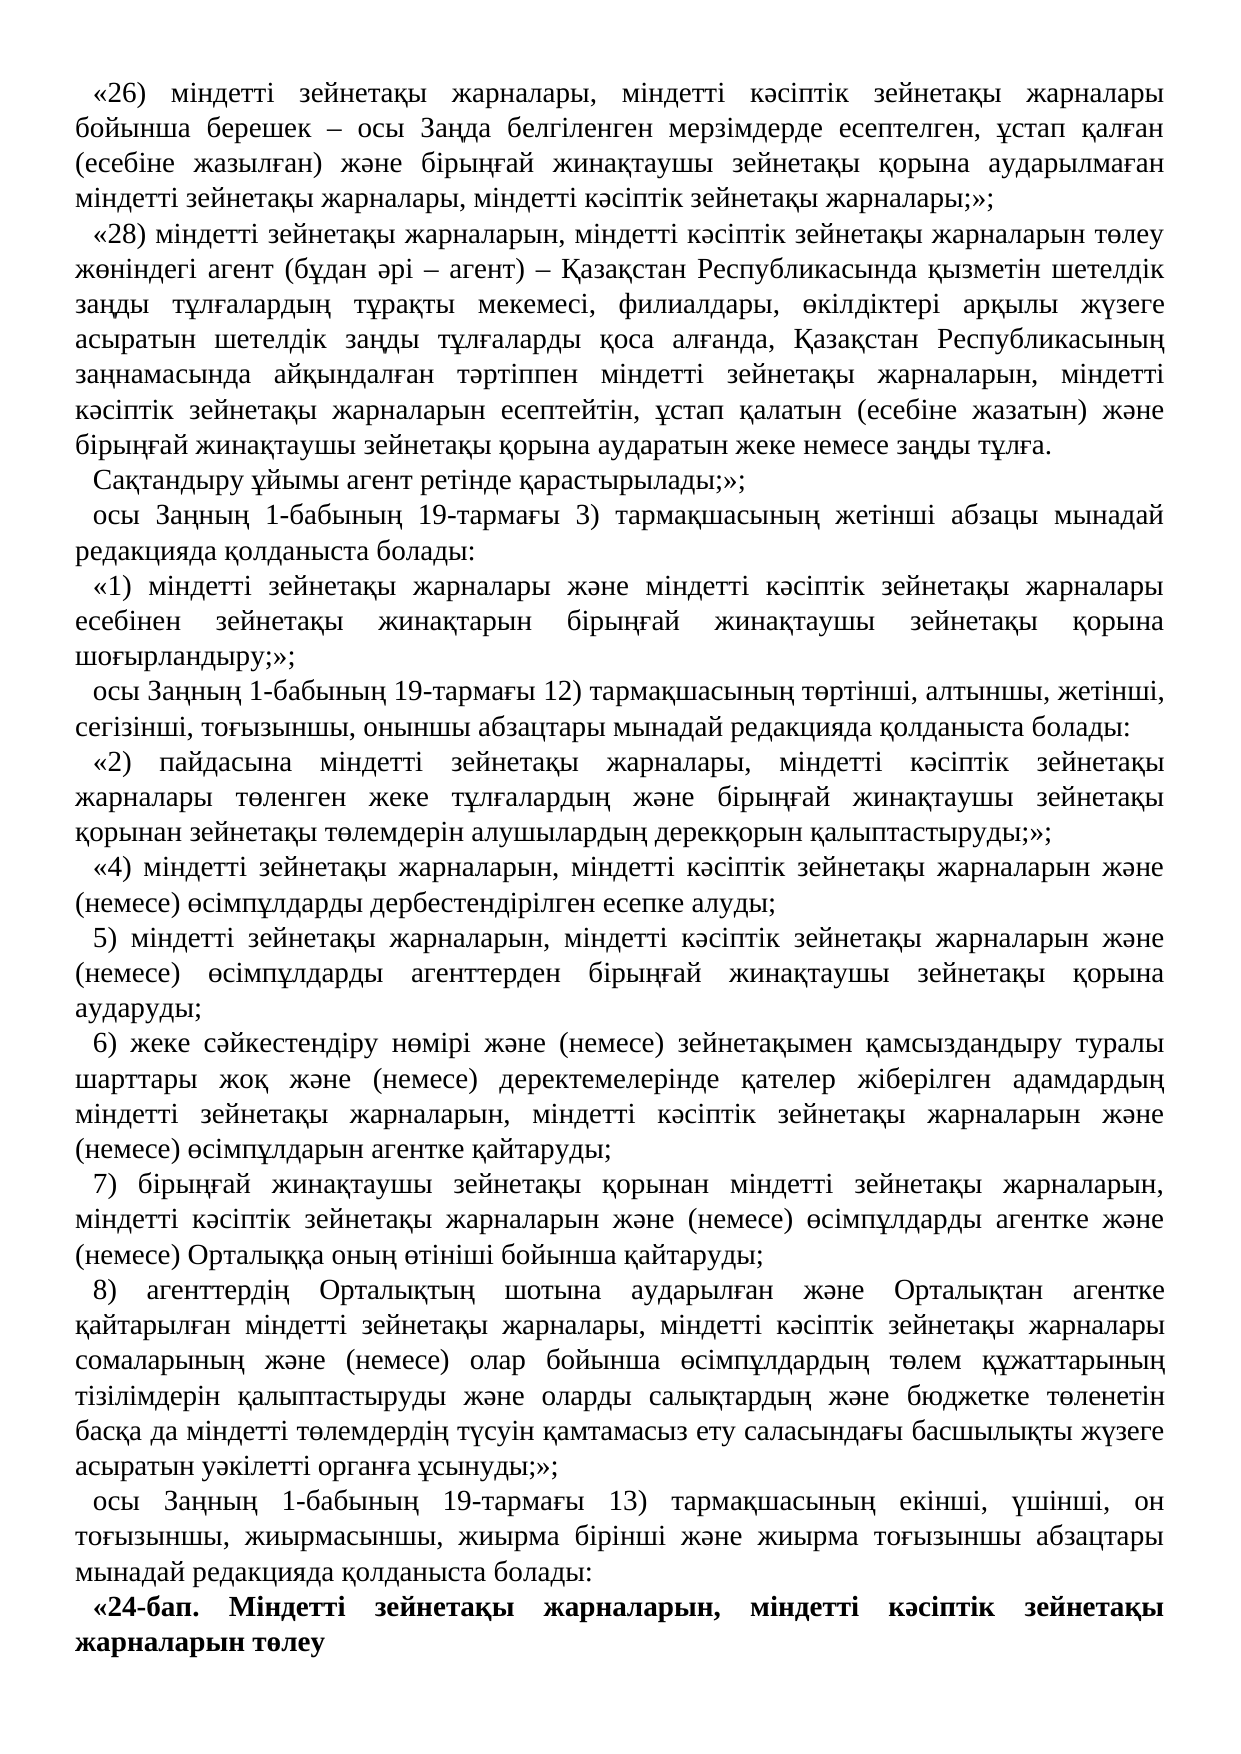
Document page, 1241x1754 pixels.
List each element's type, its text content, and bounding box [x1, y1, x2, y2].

text «2) пайдасына міндетті зейнетақы жарналары, міндетті кәсіптік зейнетақы жарналары төленген жеке тұлғалардың және бірыңғай жинақтаушы зейнетақы қорынан зейнетақы төлемдерін алушылардың дерекқорын қалыптастыруды;»; [75, 744, 1165, 848]
text осы Заңның 1-бабының 19-тармағы 12) тармақшасы­ның төртінші, алтыншы, жетінші, сегізінші, тоғызыншы, оныншы абзацтары мынадай редакцияда қолданыста болады: [75, 673, 1165, 742]
text 6) жеке сәйкестендіру нөмiрi және (немесе) зейнетақымен қамсыздандыру туралы шарттары жоқ және (немесе) деректемелерiнде қателер жiберiлген адамдардың мiндеттi зейнетақы жарналарын, міндетті кәсіптік зейнетақы жарналарын және (немесе) өсімпұлдарын агентке қайтаруды; [75, 1026, 1165, 1165]
text осы Заңның 1-бабының 19-тармағы 3) тармақшасының жетінші абзацы мынадай редакцияда қолданыста болады: [75, 497, 1165, 566]
text «26) мiндеттi зейнетақы жарналары, мiндеттi кәсіптік зейнетақы жарналары бойынша берешек – осы Заңда белгіленген мерзімдерде есептелген, ұстап қалған (есебiне жазылған) және бірыңғай жинақтаушы зейнетақы қорына аударылмаған мiндеттi зейнетақы жарналары, мiндеттi кәсіптік зейнетақы жарналары;»; [75, 75, 1165, 214]
text 7) бірыңғай жинақтаушы зейнетақы қорынан міндетті зейнетақы жарналарын, міндетті кәсіптік зейнетақы жарналарын және (немесе) өсімпұлдарды агентке және (немесе) Орталыққа оның өтініші бойынша қайтаруды; [75, 1166, 1165, 1270]
text «28) мiндеттi зейнетақы жарналарын, мiндеттi кәсіптік зейнетақы жарналарын төлеу жөнiндегi агент (бұдан әрi – агент) – Қазақстан Республикасында қызметiн шетелдiк заңды тұлғалардың тұрақты мекемесi, филиалдары, өкіл­діктері арқылы жүзеге асыратын шетелдiк заңды тұлға­ларды қоса алғанда, Қазақстан Республикасының заңнама­сында айқындалған тәртiппен мiндеттi зейнетақы жарналарын, мiндеттi кәсіптік зейнетақы жарналарын есептейтiн, ұстап қалатын (есебіне жазатын) және бірыңғай жинақтаушы зейнетақы қорына аударатын жеке немесе заңды тұлға. [75, 216, 1165, 461]
text «4) мiндеттi зейнетақы жарналарын, міндетті кәсіптік зейнетақы жарналарын және (немесе) өсімпұлдарды дербестендірілген есепке алуды; [75, 849, 1165, 918]
text 8) агенттердiң Орталықтың шотына аударылған және Орталықтан агентке қайтарылған мiндеттi зейнетақы жарналары, мiндеттi кәсіптік зейнетақы жарналары сомаларының және (немесе) олар бойынша өсімпұлдардың төлем құжаттарының тiзiлiмдерін қалыптастыруды және оларды салықтардың және бюджетке төленетiн басқа да мiндеттi төлемдердiң түсуiн қамтамасыз ету саласындағы басшылықты жүзеге асыратын уәкiлеттi органға ұсынуды;»; [75, 1272, 1165, 1482]
text Сақтандыру ұйымы агент ретінде қарастырылады;»; [75, 462, 1165, 496]
text «24-бап. Мiндеттi зейнетақы жарналарын, міндетті кәсіптік зейнетақы жарналарын төлеу [75, 1589, 1165, 1658]
text «1) міндетті зейнетақы жарналары және мiндеттi кәсіптік зейнетақы жарналары есебінен зейнетақы жинақтарын бірыңғай жинақтаушы зейнетақы қорына шоғырландыру;»; [75, 568, 1165, 672]
text 5) мiндеттi зейнетақы жарналарын, міндетті кәсіптік зейнетақы жарналарын және (немесе) өсімпұлдарды агенттерден бірыңғай жинақтаушы зейнетақы қорына аударуды; [75, 920, 1165, 1024]
text осы Заңның 1-бабының 19-тармағы 13) тармақшасының екінші, үшінші, он тоғызыншы, жиырмасыншы, жиырма бірінші және жиырма тоғызыншы абзацтары мынадай редакцияда қолданыста болады: [75, 1483, 1165, 1587]
